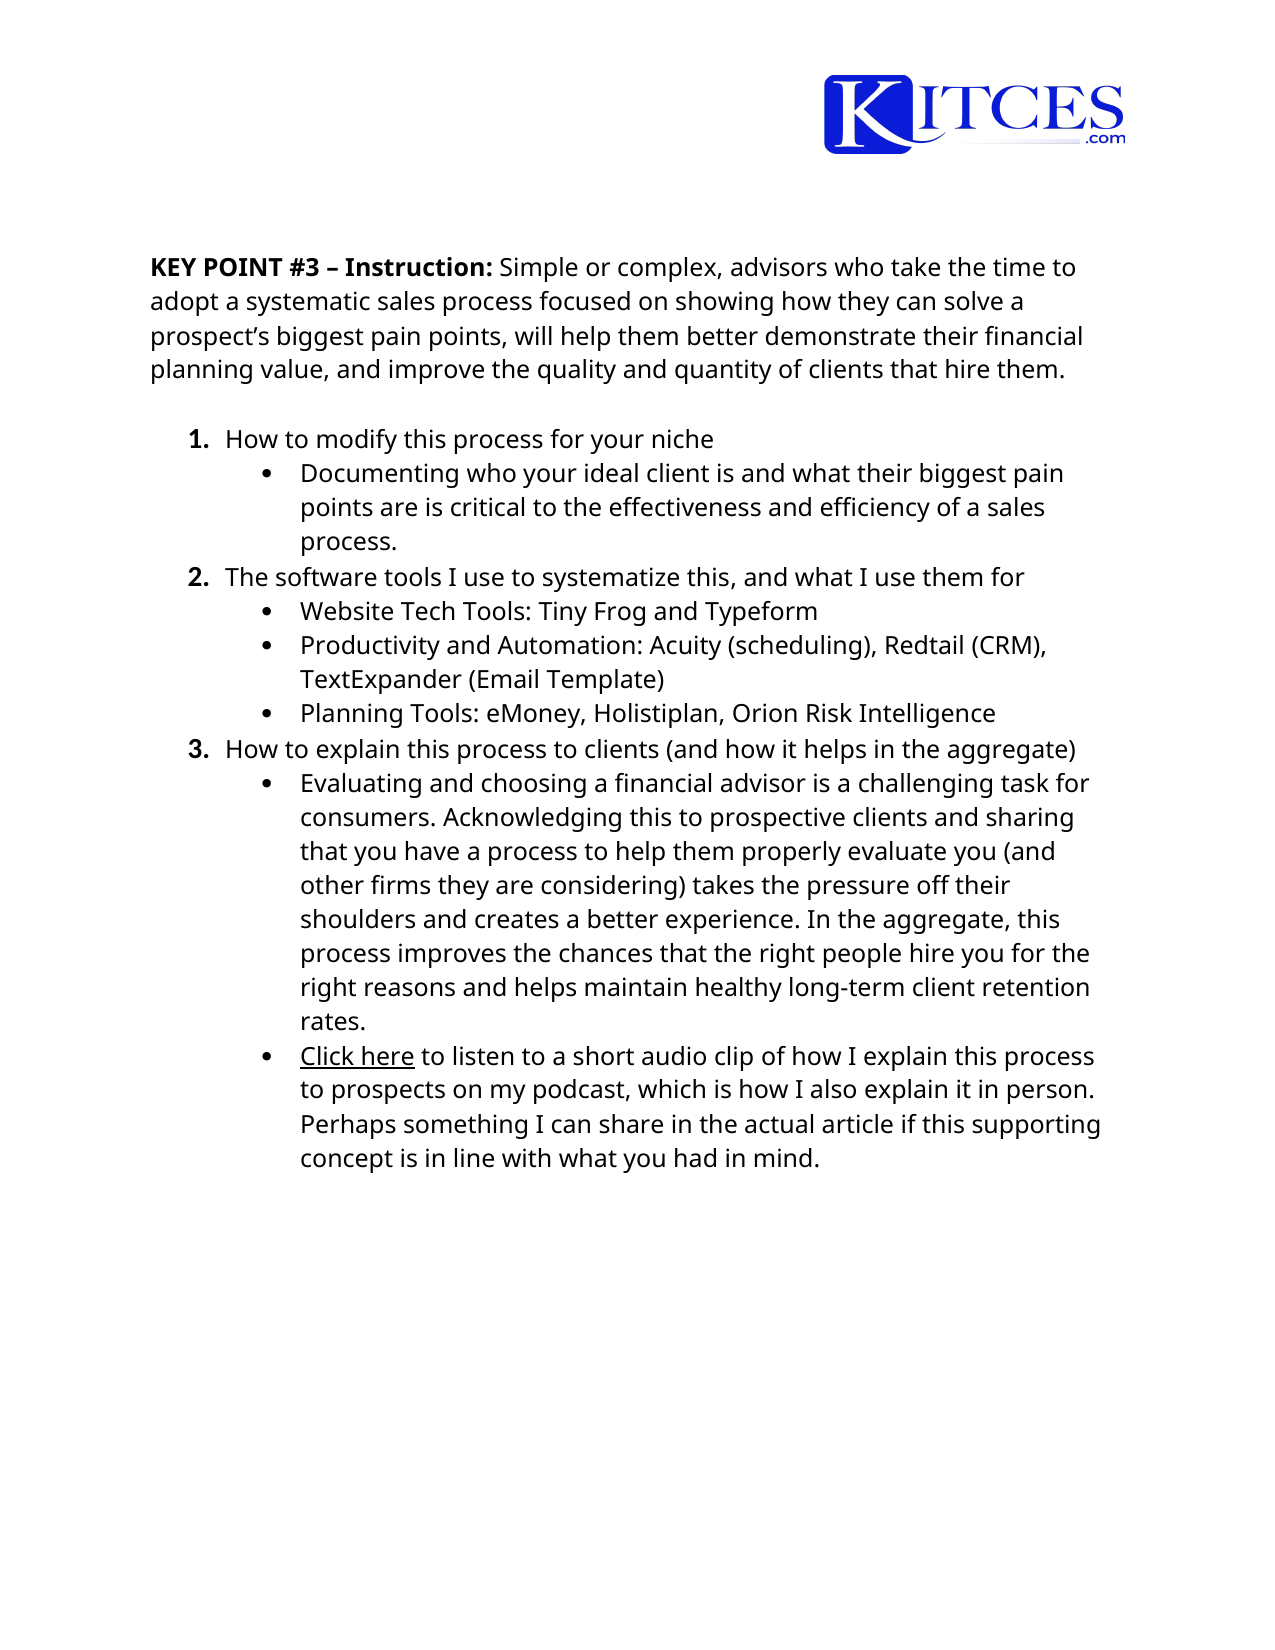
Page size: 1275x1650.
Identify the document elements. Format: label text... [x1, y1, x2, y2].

list Productivity and Automation: Acuity (scheduling), Redtail (CRM), TextExpander (Email Template) [262, 628, 1125, 696]
text KEY POINT #3 – Instruction: Simple or complex, advisors who take the time to adopt a systematic sales process focused on showing how they can solve a prospect’s biggest pain points, will help them better demonstrate their financial planning value, and improve the quality and quantity of clients that hire them. [150, 250, 1125, 386]
list The software tools I use to systematize this, and what I use them for [187, 558, 1125, 594]
list Evaluating and choosing a financial advisor is a challenging task for consumers. Acknowledging this to prospective clients and sharing that you have a process to help them properly evaluate you (and other firms they are considering) takes the pressure off their shoulders and creates a better experience. In the aggregate, this process improves the chances that the right people hire you for the right reasons and helps maintain healthy long-term client retention rates. [262, 766, 1125, 1038]
list Planning Tools: eMoney, Holistiplan, Orion Risk Intelligence [262, 696, 1125, 730]
list How to modify this process for your niche [187, 420, 1125, 456]
picture [824, 75, 1125, 154]
list How to explain this process to clients (and how it helps in the aggregate) [187, 730, 1125, 766]
list Click here to listen to a short audio clip of how I explain this process to prospects on my podcast, which is how I also explain it in person. Perhaps something I can share in the actual article if this supporting concept is in line with what you had in mind. [262, 1038, 1125, 1174]
list Documenting who your ideal client is and what their biggest pain points are is critical to the effectiveness and efficiency of a sales process. [262, 456, 1125, 558]
list Website Tech Tools: Tiny Frog and Typeform [262, 594, 1125, 628]
